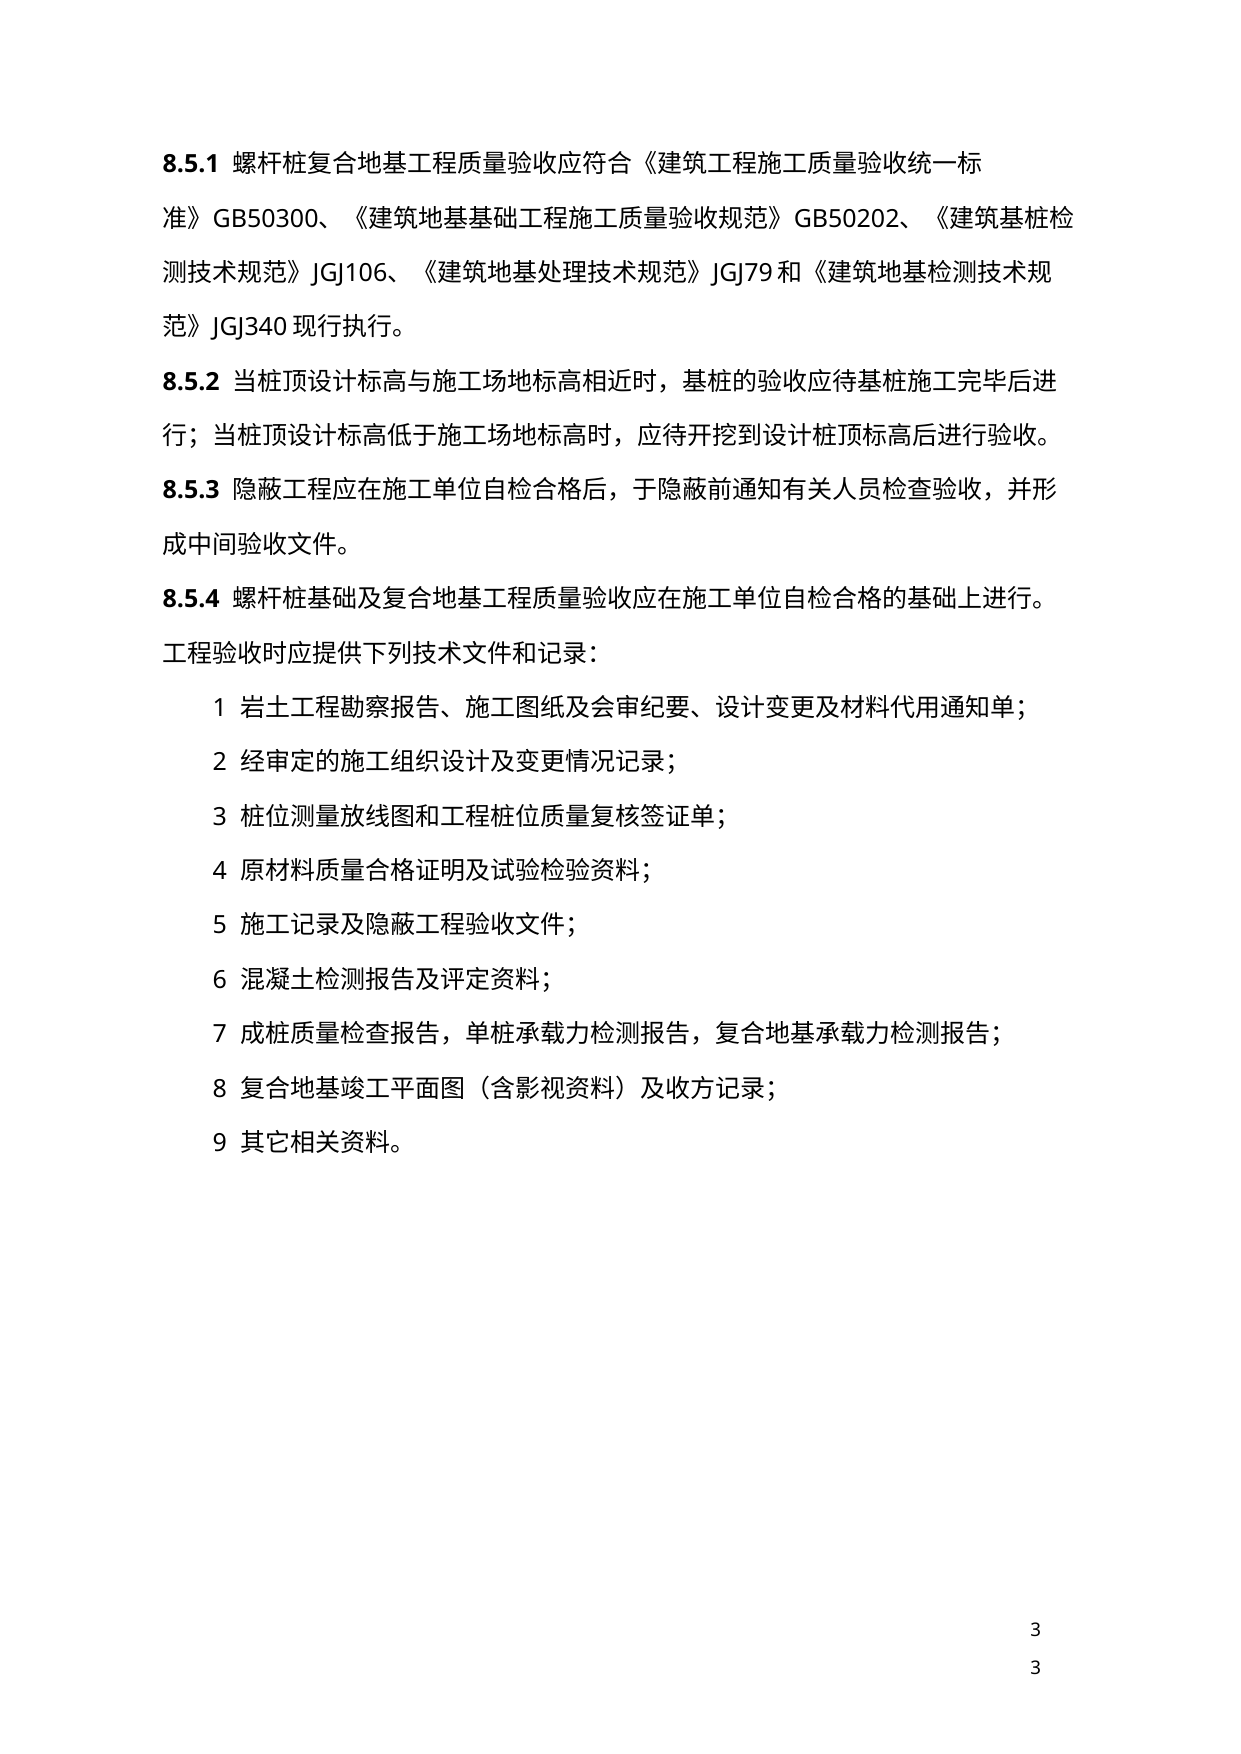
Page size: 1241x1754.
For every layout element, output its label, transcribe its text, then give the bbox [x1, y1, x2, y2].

text 7 成桩质量检查报告，单桩承载力检测报告，复合地基承载力检测报告； [162, 1014, 1078, 1050]
text 4 原材料质量合格证明及试验检验资料； [162, 851, 1078, 887]
text 6 混凝土检测报告及评定资料； [162, 959, 1078, 996]
text 8.5.3 隐蔽工程应在施工单位自检合格后，于隐蔽前通知有关人员检查验收，并形成中间验收文件。 [162, 470, 1078, 561]
text 2 经审定的施工组织设计及变更情况记录； [162, 742, 1078, 778]
text 8.5.4 螺杆桩基础及复合地基工程质量验收应在施工单位自检合格的基础上进行。工程验收时应提供下列技术文件和记录： [162, 579, 1078, 669]
text 8 复合地基竣工平面图（含影视资料）及收方记录； [162, 1068, 1078, 1104]
text 3 桩位测量放线图和工程桩位质量复核签证单； [162, 796, 1078, 832]
text 8.5.2 当桩顶设计标高与施工场地标高相近时，基桩的验收应待基桩施工完毕后进行；当桩顶设计标高低于施工场地标高时，应待开挖到设计桩顶标高后进行验收。 [162, 361, 1078, 452]
text 9 其它相关资料。 [162, 1122, 1078, 1159]
text 8.5.1 螺杆桩复合地基工程质量验收应符合《建筑工程施工质量验收统一标准》GB50300、《建筑地基基础工程施工质量验收规范》GB50202、《建筑基桩检测技术规范》JGJ106、《建筑地基处理技术规范》JGJ79和《建筑地基检测技术规范》JGJ340现行执行。 [162, 144, 1078, 343]
text 1 岩土工程勘察报告、施工图纸及会审纪要、设计变更及材料代用通知单； [162, 687, 1078, 724]
text 5 施工记录及隐蔽工程验收文件； [162, 905, 1078, 941]
